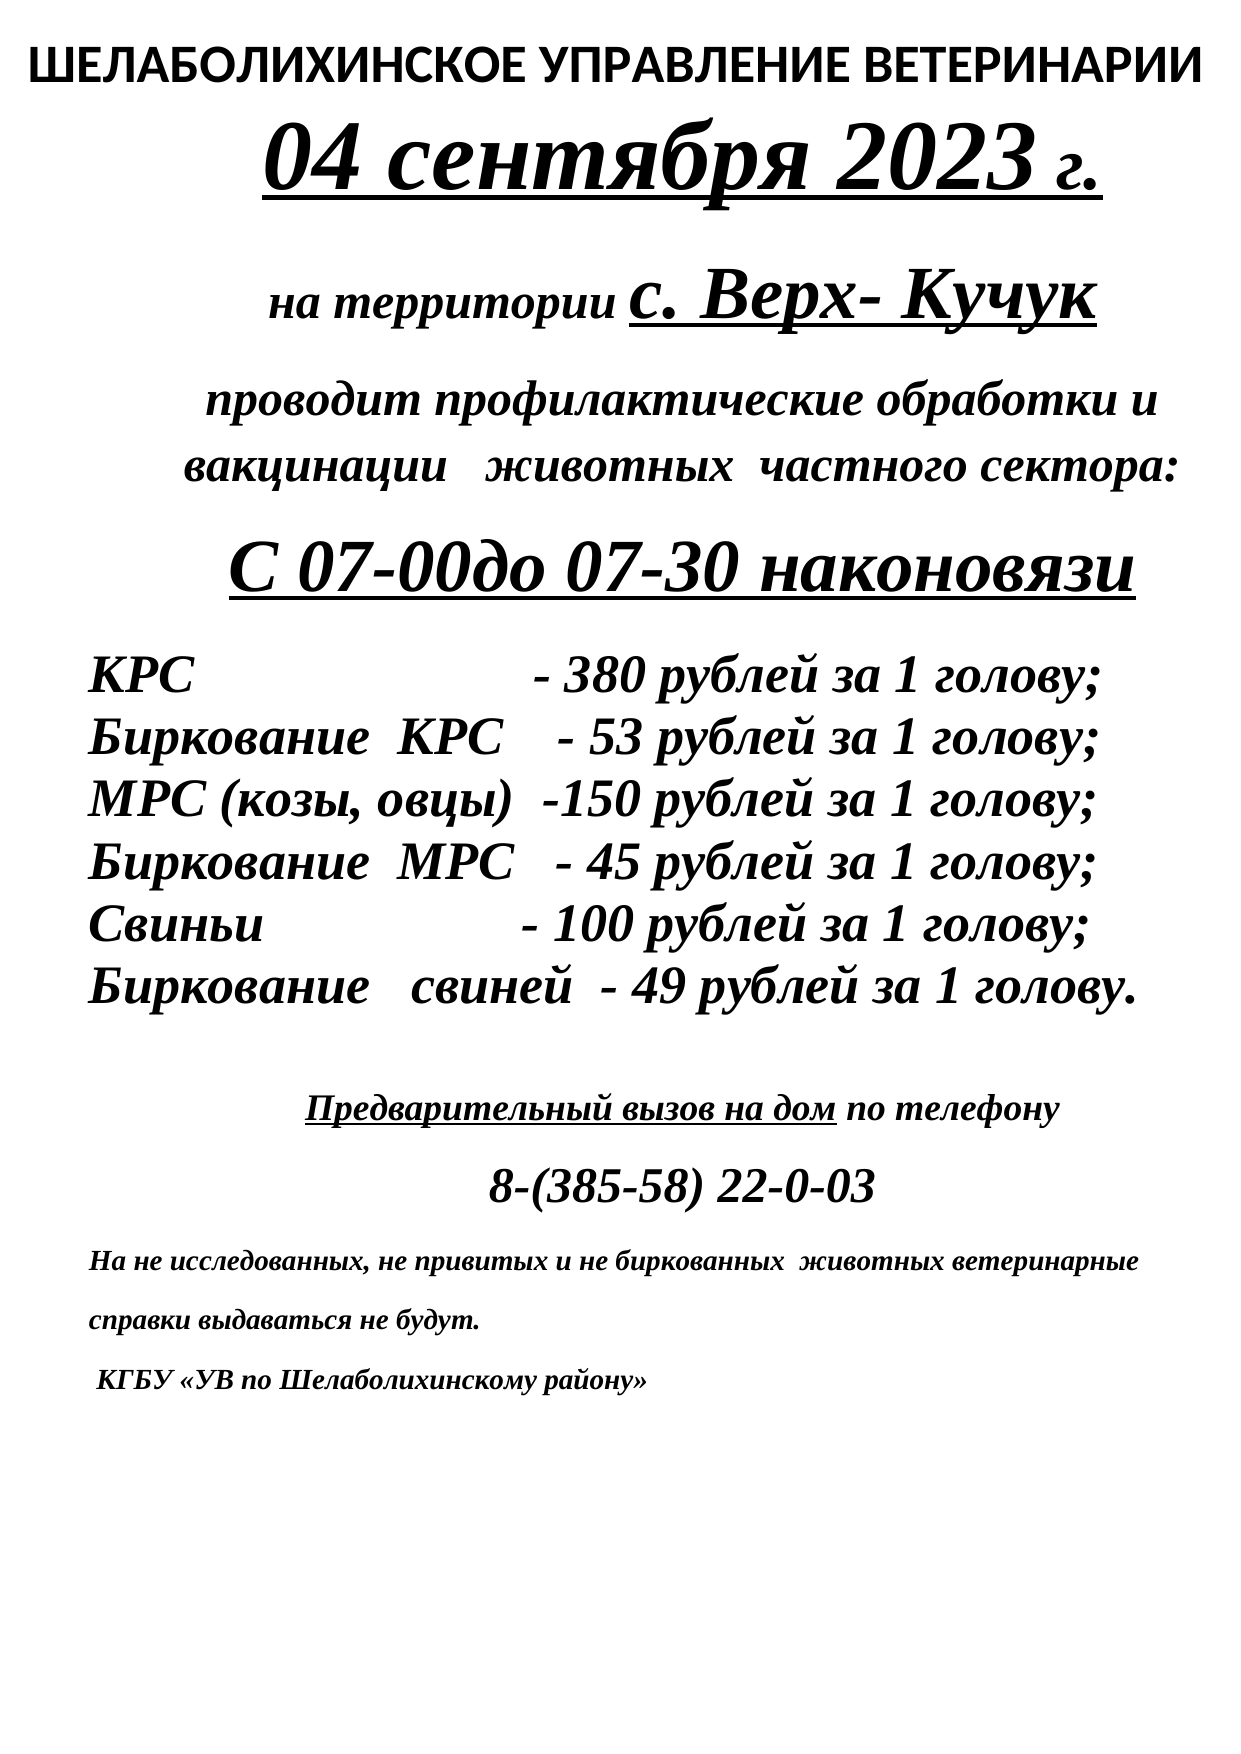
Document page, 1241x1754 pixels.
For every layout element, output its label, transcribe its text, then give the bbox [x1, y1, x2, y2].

text Биркование свиней - 49 рублей за 1 голову. [89, 953, 1152, 1015]
text МРС (козы, овцы) -150 рублей за 1 голову; Биркование МРС - 45 рублей за 1 голову; [89, 766, 1152, 891]
text КГБУ «УВ по Шелаболихинскому району» [89, 1362, 1240, 1395]
text Предварительный вызов на дом по телефону [89, 1086, 1240, 1129]
text справки выдаваться не будут. [89, 1302, 1240, 1336]
text 04 сентября 2023 г. [89, 96, 1240, 211]
text проводит профилактические обработки и вакцинации животных частного сектора: [89, 369, 1240, 492]
text Биркование КРС - 53 рублей за 1 голову; [89, 704, 1152, 766]
subtitle ШЕЛАБОЛИХИНСКОЕ УПРАВЛЕНИЕ ВЕТЕРИНАРИИ [0, 29, 1240, 96]
text Свиньи - 100 рублей за 1 голову; [89, 891, 1152, 953]
text 8-(385-58) 22-0-03 [89, 1156, 1240, 1214]
text С 07-00до 07-30 наконовязи [89, 522, 1240, 608]
text На не исследованных, не привитых и не биркованных животных ветеринарные [89, 1243, 1240, 1277]
text КРС - 380 рублей за 1 голову; [89, 642, 1152, 704]
text на территории с. Верх- Кучук [89, 249, 1240, 335]
